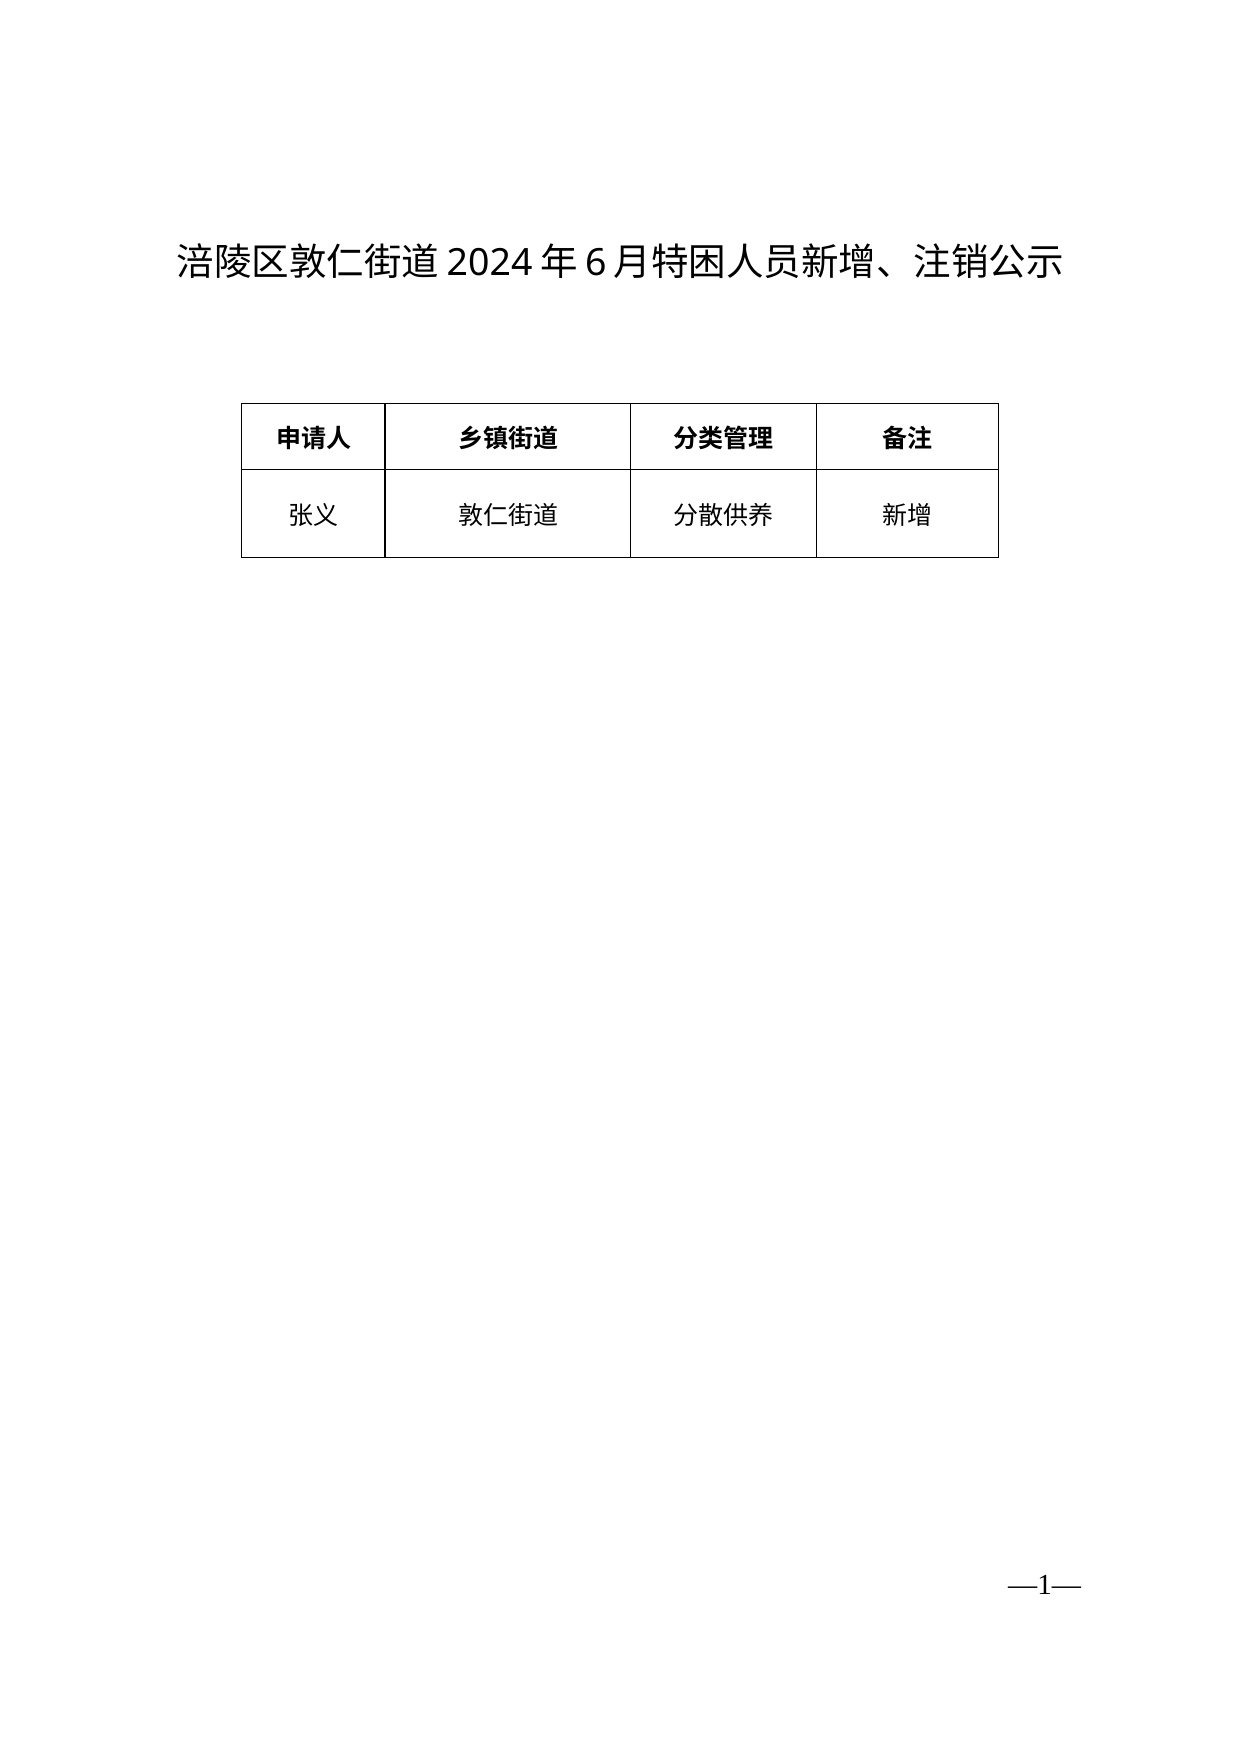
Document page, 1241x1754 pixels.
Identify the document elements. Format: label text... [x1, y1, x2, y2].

table_cell 敦仁街道 [386, 470, 630, 557]
table_header 备注 [817, 404, 998, 469]
table_cell 分散供养 [631, 470, 816, 557]
table_header 乡镇街道 [386, 404, 630, 469]
table_header 申请人 [242, 404, 384, 469]
table_cell 新增 [817, 470, 998, 557]
table_cell 张义 [242, 470, 384, 557]
table_header 分类管理 [631, 404, 816, 469]
text 涪陵区敦仁街道2024年6月特困人员新增、注销公示 [159, 226, 1081, 291]
